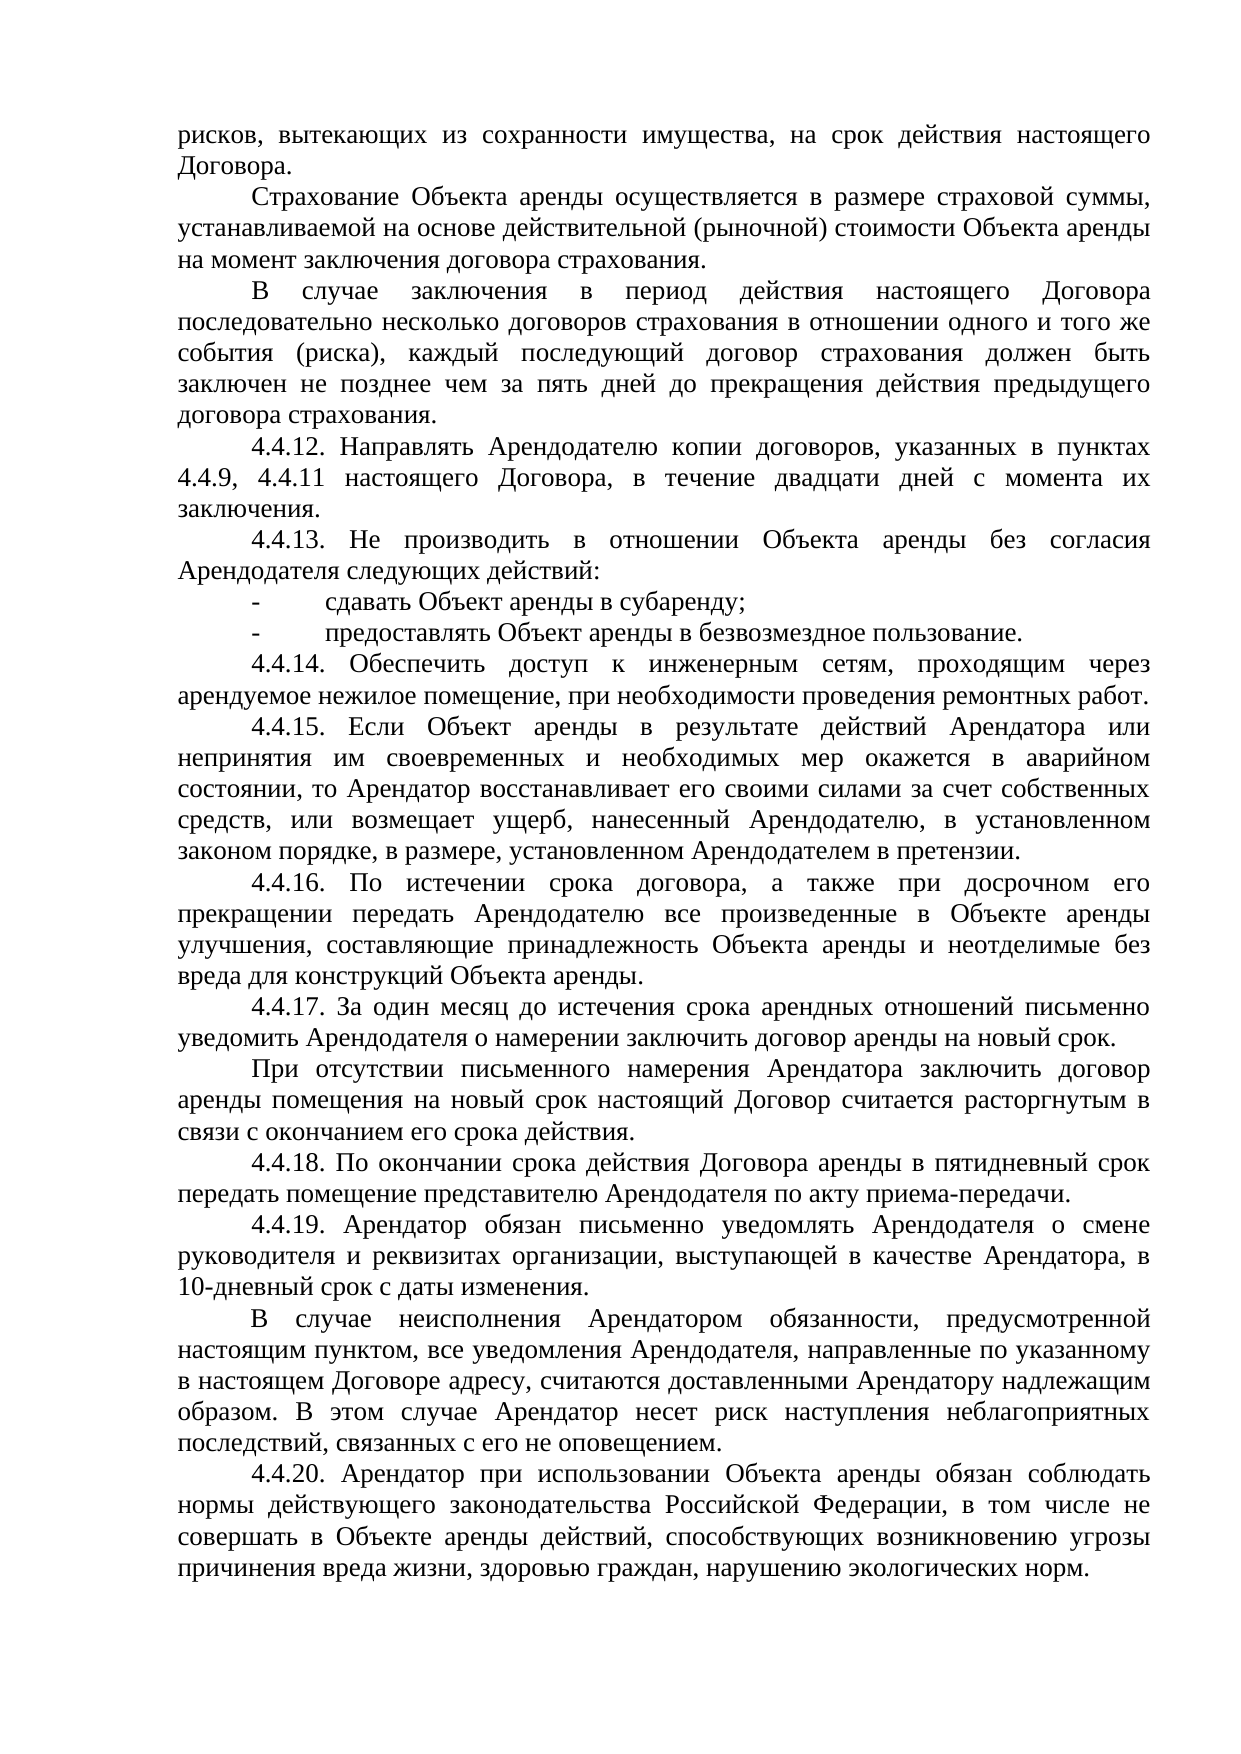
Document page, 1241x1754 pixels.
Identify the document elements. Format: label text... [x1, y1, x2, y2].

text Страхование Объекта аренды осуществляется в размере страховой суммы, устанавливаемой на основе действительной (рыночной) стоимости Объекта аренды на момент заключения договора страхования. [177, 180, 1152, 274]
text 4.4.13. Не производить в отношении Объекта аренды без согласия Арендодателя следующих действий: [177, 523, 1152, 585]
text 4.4.18. По окончании срока действия Договора аренды в пятидневный срок передать помещение представителю Арендодателя по акту приема-передачи. [177, 1146, 1152, 1208]
text В случае заключения в период действия настоящего Договора последовательно несколько договоров страхования в отношении одного и того же события (риска), каждый последующий договор страхования должен быть заключен не позднее чем за пять дней до прекращения действия предыдущего договора страхования. [177, 274, 1152, 429]
list предоставлять Объект аренды в безвозмездное пользование. [177, 616, 1152, 648]
text При отсутствии письменного намерения Арендатора заключить договор аренды помещения на новый срок настоящий Договор считается расторгнутым в связи с окончанием его срока действия. [177, 1052, 1152, 1146]
text 4.4.12. Направлять Арендодателю копии договоров, указанных в пунктах 4.4.9, 4.4.11 настоящего Договора, в течение двадцати дней с момента их заключения. [177, 429, 1152, 523]
text 4.4.16. По истечении срока договора, а также при досрочном его прекращении передать Арендодателю все произведенные в Объекте аренды улучшения, составляющие принадлежность Объекта аренды и неотделимые без вреда для конструкций Объекта аренды. [177, 866, 1152, 990]
text 4.4.14. Обеспечить доступ к инженерным сетям, проходящим через арендуемое нежилое помещение, при необходимости проведения ремонтных работ. [177, 648, 1152, 710]
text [177, 118, 1152, 180]
text 4.4.19. Арендатор обязан письменно уведомлять Арендодателя о смене руководителя и реквизитах организации, выступающей в качестве Арендатора, в 10-дневный срок с даты изменения. [177, 1208, 1152, 1302]
text 4.4.17. За один месяц до истечения срока арендных отношений письменно уведомить Арендодателя о намерении заключить договор аренды на новый срок. [177, 990, 1152, 1052]
text 4.4.20. Арендатор при использовании Объекта аренды обязан соблюдать нормы действующего законодательства Российской Федерации, в том числе не совершать в Объекте аренды действий, способствующих возникновению угрозы причинения вреда жизни, здоровью граждан, нарушению экологических норм. [177, 1457, 1152, 1582]
text В случае неисполнения Арендатором обязанности, предусмотренной настоящим пунктом, все уведомления Арендодателя, направленные по указанному в настоящем Договоре адресу, считаются доставленными Арендатору надлежащим образом. В этом случае Арендатор несет риск наступления неблагоприятных последствий, связанных с его не оповещением. [177, 1302, 1152, 1457]
list сдавать Объект аренды в субаренду; [177, 585, 1152, 616]
text 4.4.15. Если Объект аренды в результате действий Арендатора или непринятия им своевременных и необходимых мер окажется в аварийном состоянии, то Арендатор восстанавливает его своими силами за счет собственных средств, или возмещает ущерб, нанесенный Арендодателю, в установленном законом порядке, в размере, установленном Арендодателем в претензии. [177, 710, 1152, 866]
